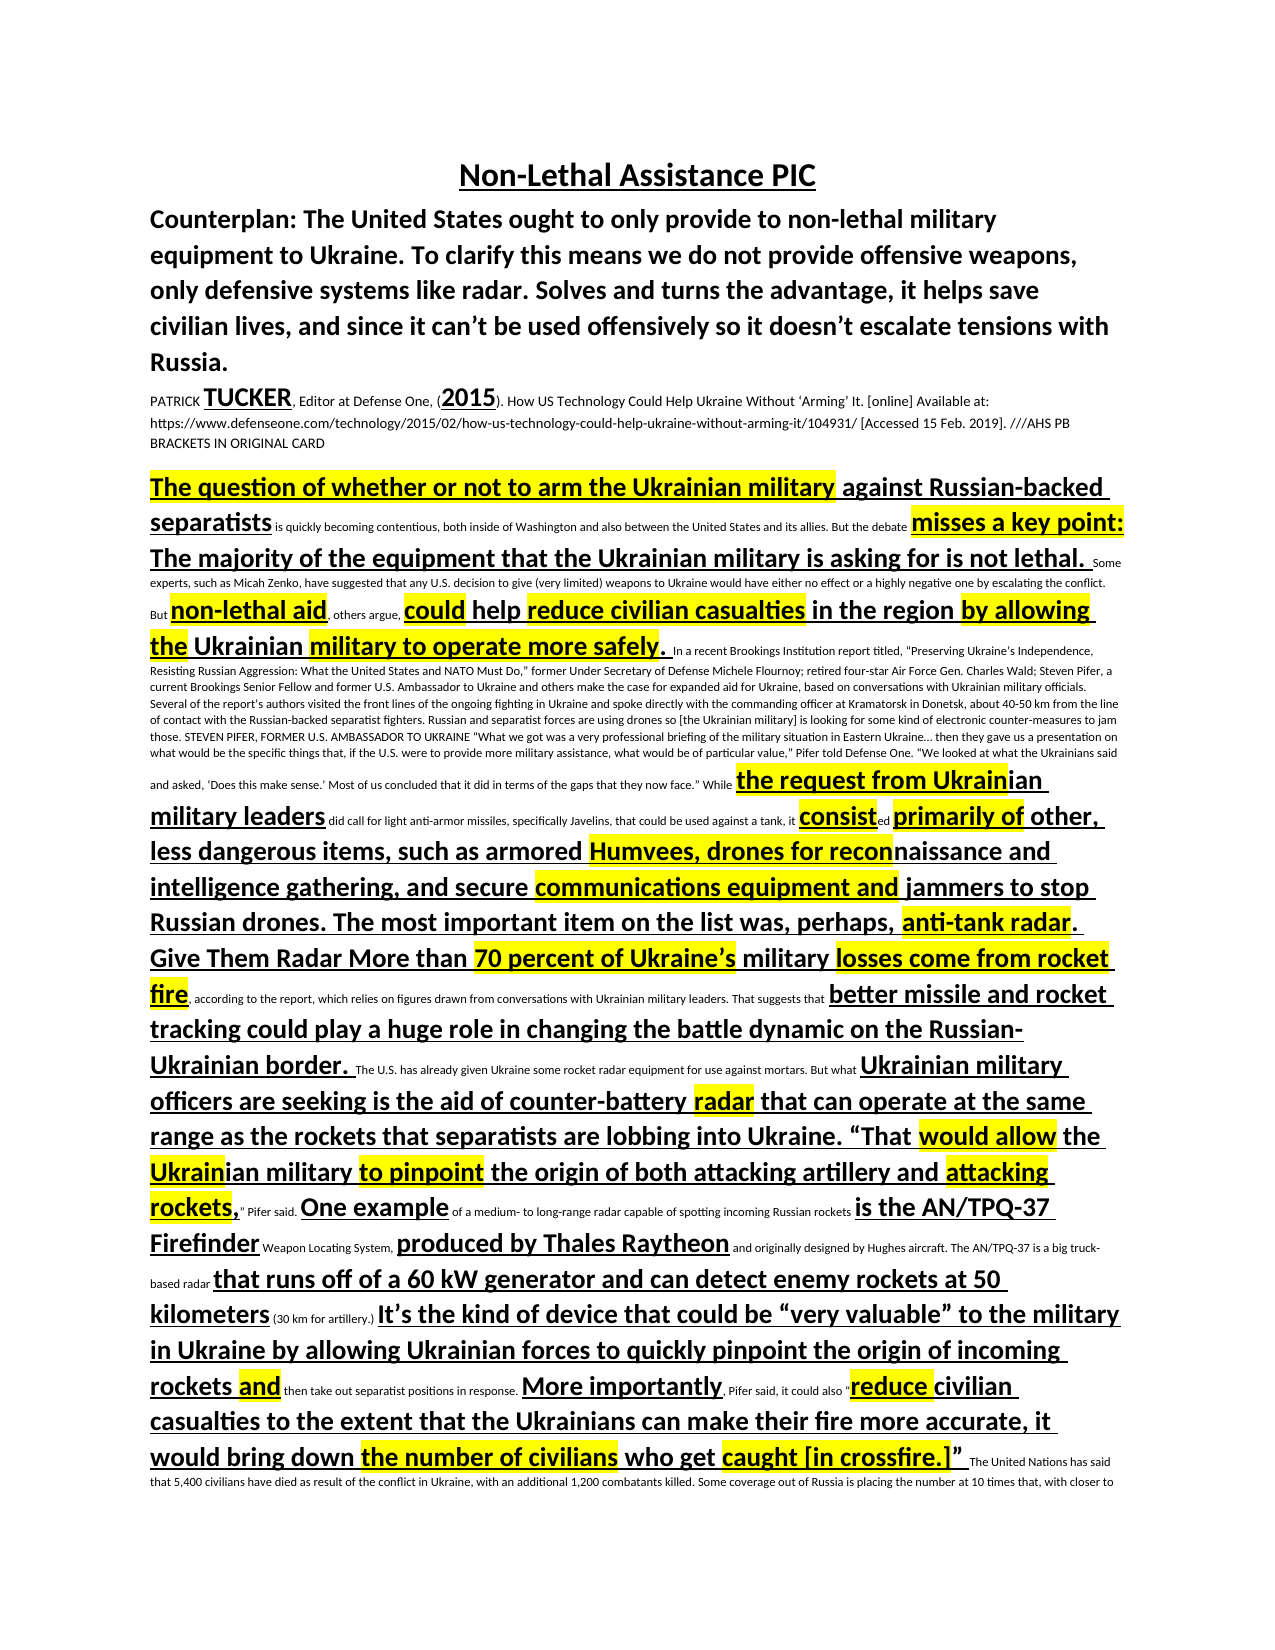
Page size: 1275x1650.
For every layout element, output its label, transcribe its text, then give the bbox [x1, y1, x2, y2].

subtitle Non-Lethal Assistance PIC [150, 154, 1125, 195]
text PATRICK TUCKER, Editor at Defense One, (2015). How US Technology Could Help Ukraine Without ‘Arming’ It. [online] Available at: https://www.defenseone.com/technology/2015/02/how-us-technology-could-help-ukraine-without-arming-it/104931/ [Accessed 15 Feb. 2019]. ///AHS PB BRACKETS IN ORIGINAL CARD [150, 380, 1125, 452]
subtitle Counterplan: The United States ought to only provide to non-lethal military equipment to Ukraine. To clarify this means we do not provide offensive weapons, only defensive systems like radar. Solves and turns the advantage, it helps save civilian lives, and since it can’t be used offensively so it doesn’t escalate tensions with Russia. [150, 202, 1125, 378]
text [150, 470, 1125, 1489]
